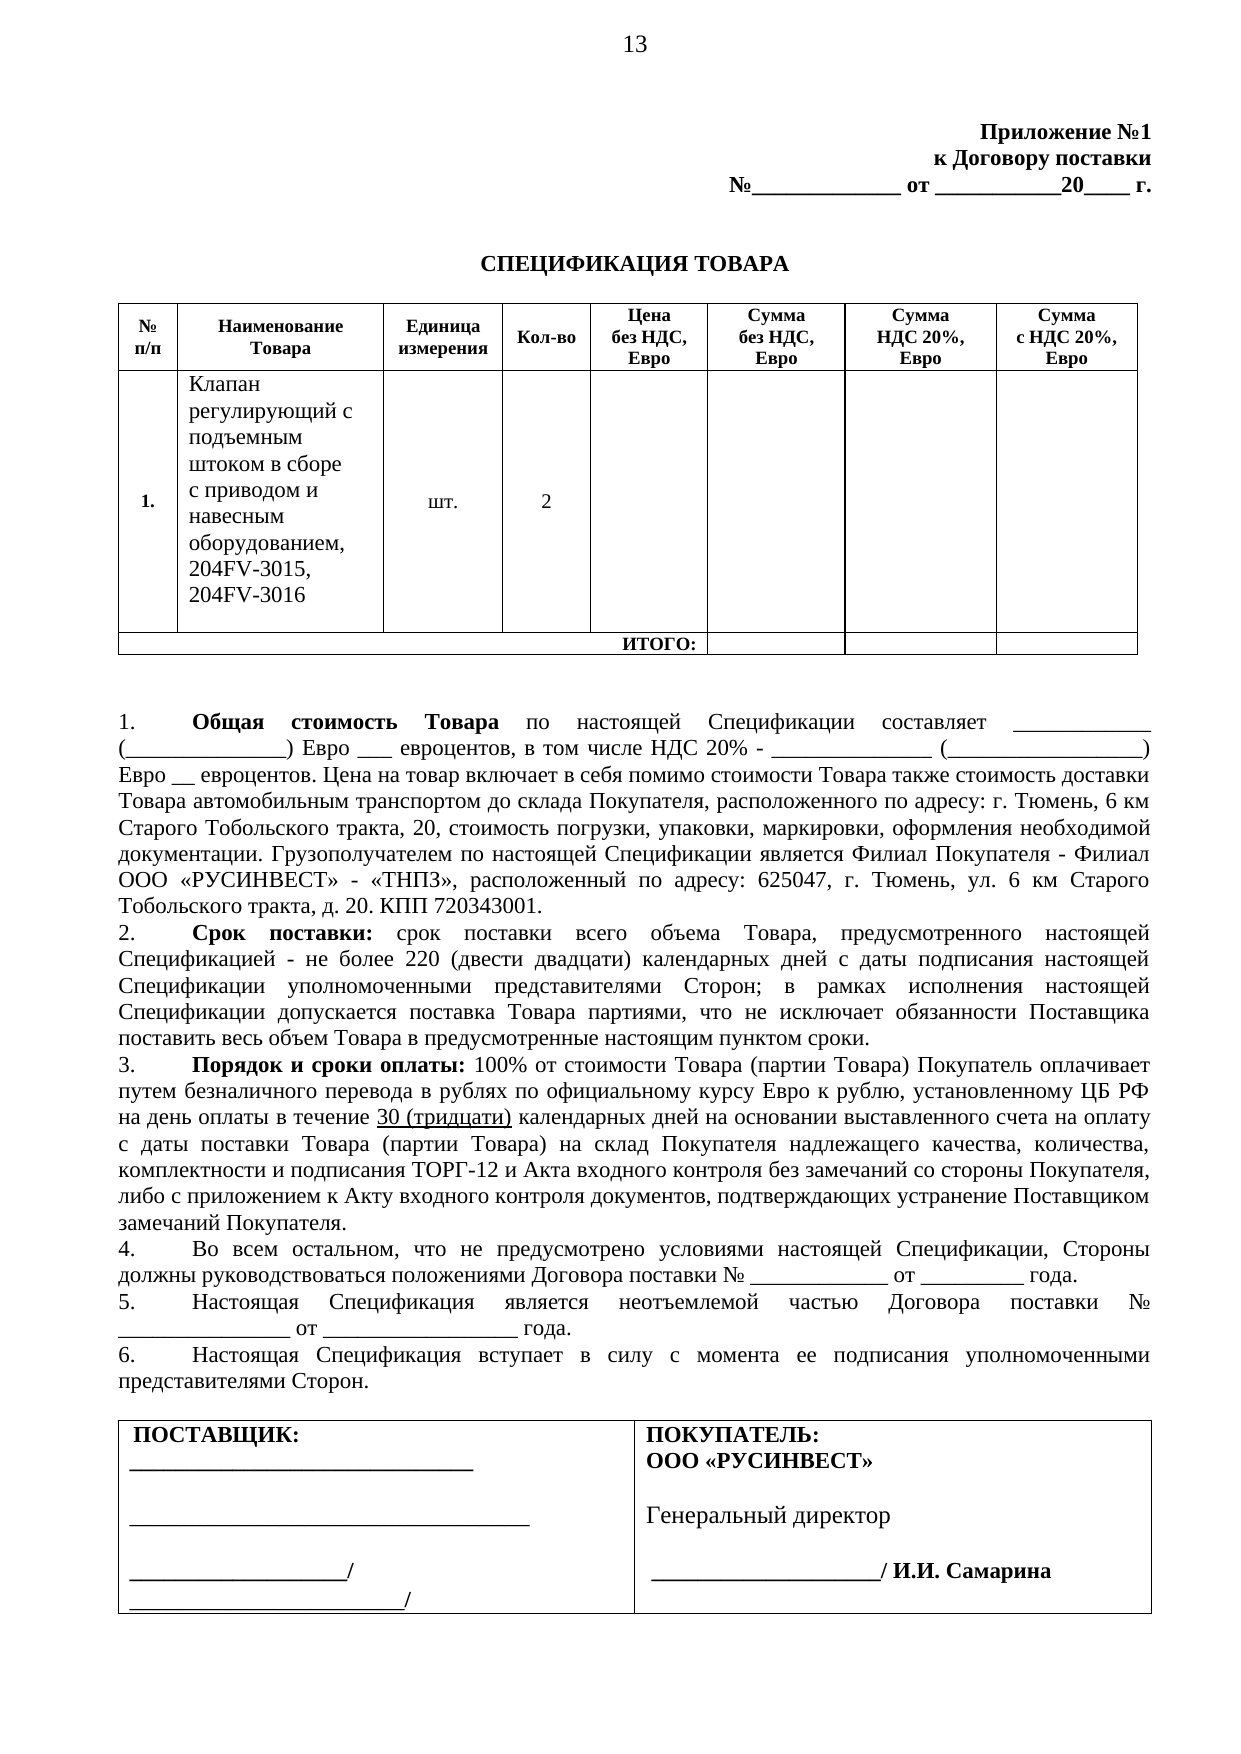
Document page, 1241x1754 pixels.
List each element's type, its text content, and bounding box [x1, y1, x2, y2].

table_cell [997, 371, 1137, 632]
table_header № п/п [119, 304, 177, 369]
table_cell ИТОГО: [119, 633, 707, 654]
table_cell 1. [119, 371, 177, 632]
table_header Сумма с НДС 20%, Евро [997, 304, 1137, 369]
table_header Единица измерения [384, 304, 502, 369]
list Срок поставки: срок поставки всего объема Товара, предусмотренного настоящей Спецификацией - не более 220 (двести двадцати) календарных дней с даты подписания настоящей Спецификации уполномоченными представителями Сторон; в рамках исполнения настоящей Спецификации допускается поставка Товара партиями, что не исключает обязанности Поставщика поставить весь объем Товара в предусмотренные настоящим пунктом сроки. [118, 919, 1152, 1051]
table_cell [846, 633, 996, 654]
table_header Цена без НДС, Евро [591, 304, 707, 369]
table_header Сумма НДС 20%, Евро [846, 304, 996, 369]
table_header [635, 1421, 1151, 1612]
table_cell Клапан регулирующий с подъемным штоком в сборе с приводом и навесным оборудованием, 204FV-3015, 204FV-3016 [178, 371, 383, 632]
list Порядок и сроки оплаты: 100% от стоимости Товара (партии Товара) Покупатель оплачивает путем безналичного перевода в рублях по официальному курсу Евро к рублю, установленному ЦБ РФ на день оплаты в течение 30 (тридцати) календарных дней на основании выставленного счета на оплату с даты поставки Товара (партии Товара) на склад Покупателя надлежащего качества, количества, комплектности и подписания ТОРГ-12 и Акта входного контроля без замечаний со стороны Покупателя, либо с приложением к Акту входного контроля документов, подтверждающих устранение Поставщиком замечаний Покупателя. [118, 1051, 1152, 1235]
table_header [119, 1421, 634, 1612]
text СПЕЦИФИКАЦИЯ ТОВАРА [118, 250, 1152, 276]
table_header Сумма без НДС, Евро [708, 304, 844, 369]
table_header Наименование Товара [178, 304, 383, 369]
list Во всем остальном, что не предусмотрено условиями настоящей Спецификации, Стороны должны руководствоваться положениями Договора поставки № ____________ от _________ года. [118, 1235, 1152, 1288]
list Настоящая Спецификация является неотъемлемой частью Договора поставки № _______________ от _________________ года. [118, 1288, 1152, 1341]
text к Договору поставки [118, 144, 1152, 171]
table_cell [846, 371, 996, 632]
table_cell [997, 633, 1137, 654]
table_header Кол-во [503, 304, 590, 369]
list Общая стоимость Товара по настоящей Спецификации составляет ____________ (______________) Евро ___ евроцентов, в том числе НДС 20% - ______________ (_________________) Евро __ евроцентов. Цена на товар включает в себя помимо стоимости Товара также стоимость доставки Товара автомобильным транспортом до склада Покупателя, расположенного по адресу: г. Тюмень, 6 км Старого Тобольского тракта, 20, стоимость погрузки, упаковки, маркировки, оформления необходимой документации. Грузополучателем по настоящей Спецификации является Филиал Покупателя - Филиал ООО «РУСИНВЕСТ» - «ТНПЗ», расположенный по адресу: 625047, г. Тюмень, ул. 6 км Старого Тобольского тракта, д. 20. КПП 720343001. [118, 708, 1152, 919]
table_cell [591, 371, 707, 632]
table_cell [708, 371, 844, 632]
table_cell 2 [503, 371, 590, 632]
table_cell [708, 633, 844, 654]
text №_____________ от ___________20____ г. [118, 171, 1152, 197]
text Приложение №1 [118, 118, 1152, 144]
table_cell шт. [384, 371, 502, 632]
list Настоящая Спецификация вступает в силу с момента ее подписания уполномоченными представителями Сторон. [118, 1341, 1152, 1393]
